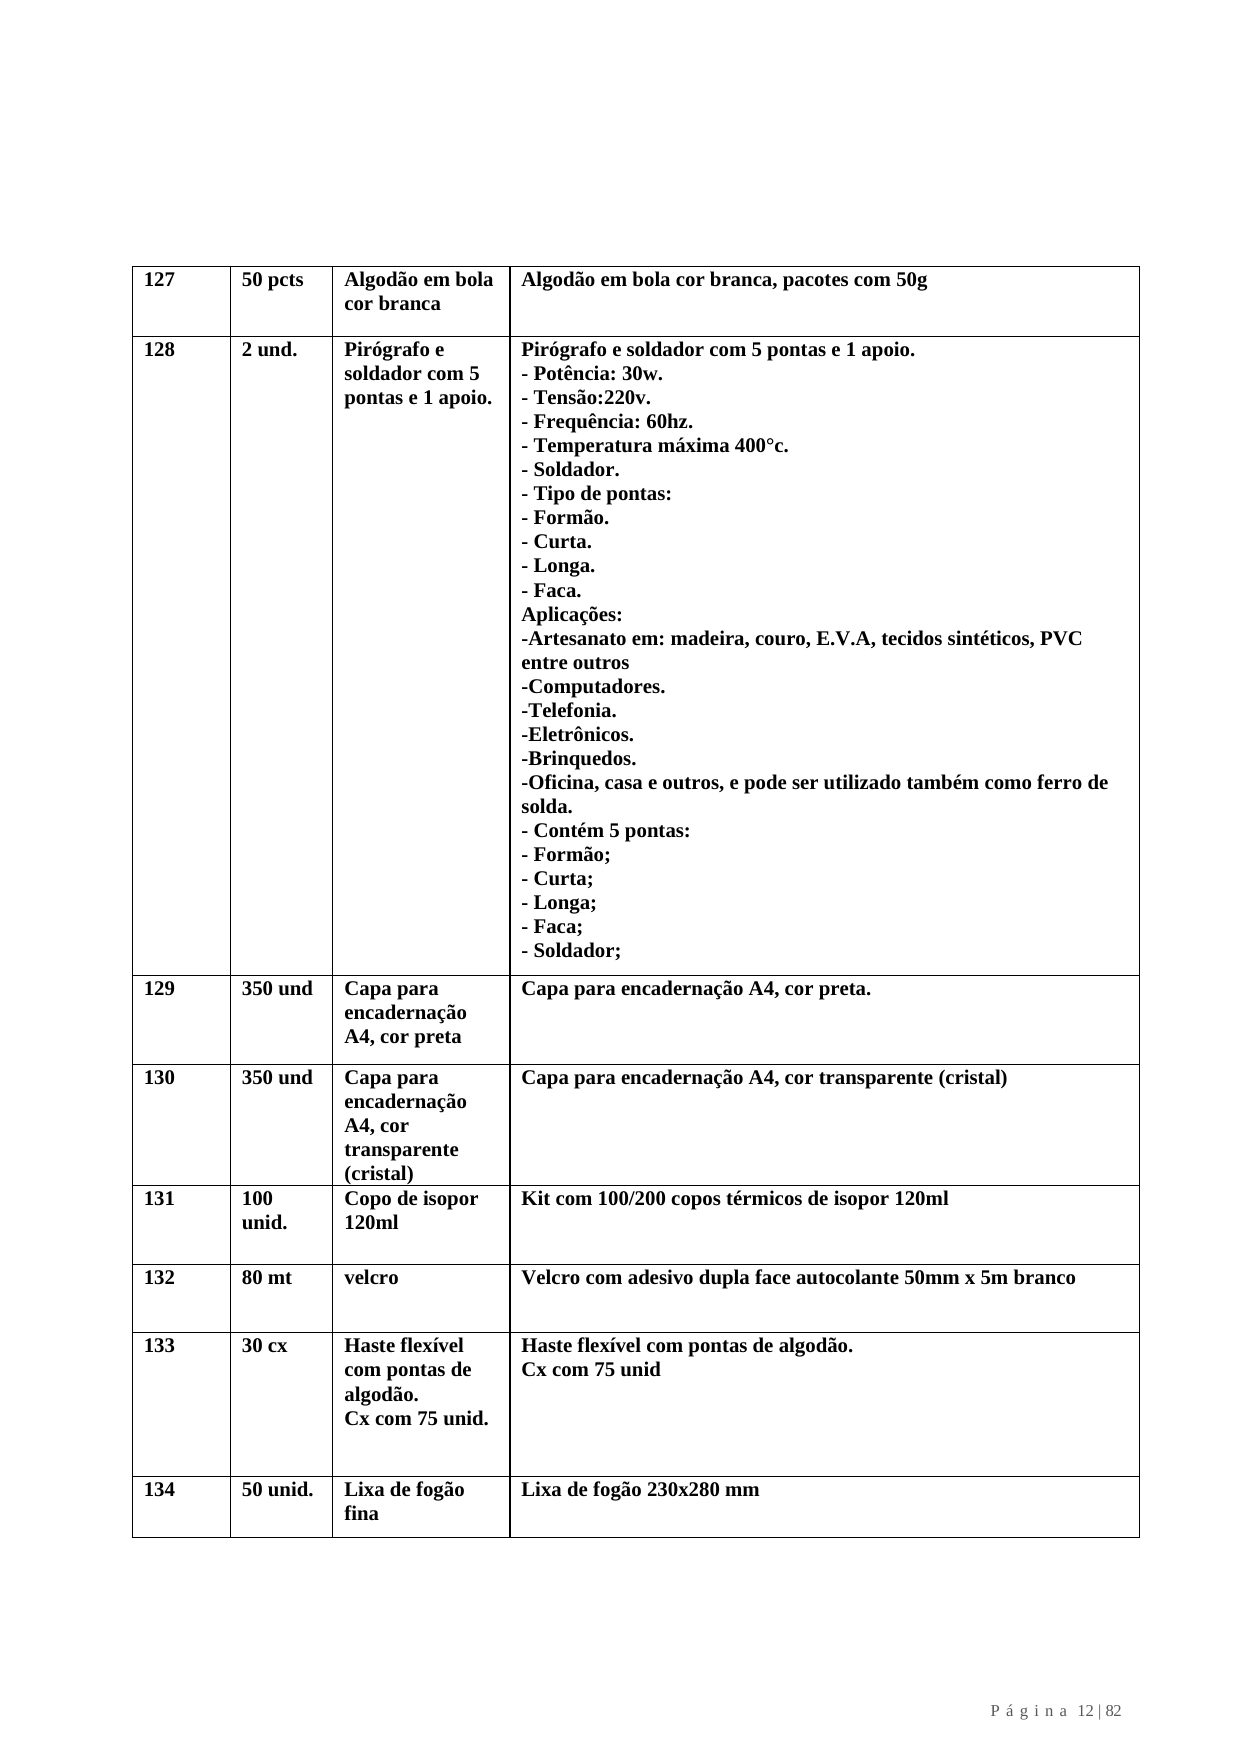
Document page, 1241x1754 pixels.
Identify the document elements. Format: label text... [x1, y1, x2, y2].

table_cell Haste flexível com pontas de algodão. Cx com 75 unid [511, 1333, 1139, 1476]
table_cell 100 unid. [231, 1186, 332, 1264]
table_cell Pirógrafo e soldador com 5 pontas e 1 apoio. - Potência: 30w. - Tensão:220v. - Frequência: 60hz. - Temperatura máxima 400°c. - Soldador. - Tipo de pontas: - Formão. - Curta. - Longa. - Faca. Aplicações: -Artesanato em: madeira, couro, E.V.A, tecidos sintéticos, PVC entre outros -Computadores. -Telefonia. -Eletrônicos. -Brinquedos. -Oficina, casa e outros, e pode ser utilizado também como ferro de solda. - Contém 5 pontas: - Formão; - Curta; - Longa; - Faca; - Soldador; [511, 337, 1139, 974]
table_cell Algodão em bola cor branca, pacotes com 50g [511, 267, 1139, 336]
table_cell Lixa de fogão 230x280 mm [511, 1477, 1139, 1537]
table_cell 50 pcts [231, 267, 332, 336]
table_cell 132 [133, 1265, 230, 1332]
table_cell 2 und. [231, 337, 332, 974]
table_cell Pirógrafo e soldador com 5 pontas e 1 apoio. [333, 337, 509, 974]
table_cell 30 cx [231, 1333, 332, 1476]
table_cell 350 und [231, 976, 332, 1064]
table_cell Copo de isopor 120ml [333, 1186, 509, 1264]
table_cell Algodão em bola cor branca [333, 267, 509, 336]
table_cell 128 [133, 337, 230, 974]
table_cell 50 unid. [231, 1477, 332, 1537]
table_cell Capa para encadernação A4, cor transparente (cristal) [511, 1065, 1139, 1185]
table_cell 134 [133, 1477, 230, 1537]
table_cell 127 [133, 267, 230, 336]
table_cell Haste flexível com pontas de algodão. Cx com 75 unid. [333, 1333, 509, 1476]
table_cell 350 und [231, 1065, 332, 1185]
table_cell 131 [133, 1186, 230, 1264]
table_cell Capa para encadernação A4, cor preta. [511, 976, 1139, 1064]
table_cell 129 [133, 976, 230, 1064]
table_cell velcro [333, 1265, 509, 1332]
table_cell 130 [133, 1065, 230, 1185]
table_cell Lixa de fogão fina [333, 1477, 509, 1537]
table_cell Capa para encadernação A4, cor transparente (cristal) [333, 1065, 509, 1185]
table_cell Capa para encadernação A4, cor preta [333, 976, 509, 1064]
table_cell Velcro com adesivo dupla face autocolante 50mm x 5m branco [511, 1265, 1139, 1332]
table_cell 80 mt [231, 1265, 332, 1332]
table_cell Kit com 100/200 copos térmicos de isopor 120ml [511, 1186, 1139, 1264]
table_cell 133 [133, 1333, 230, 1476]
